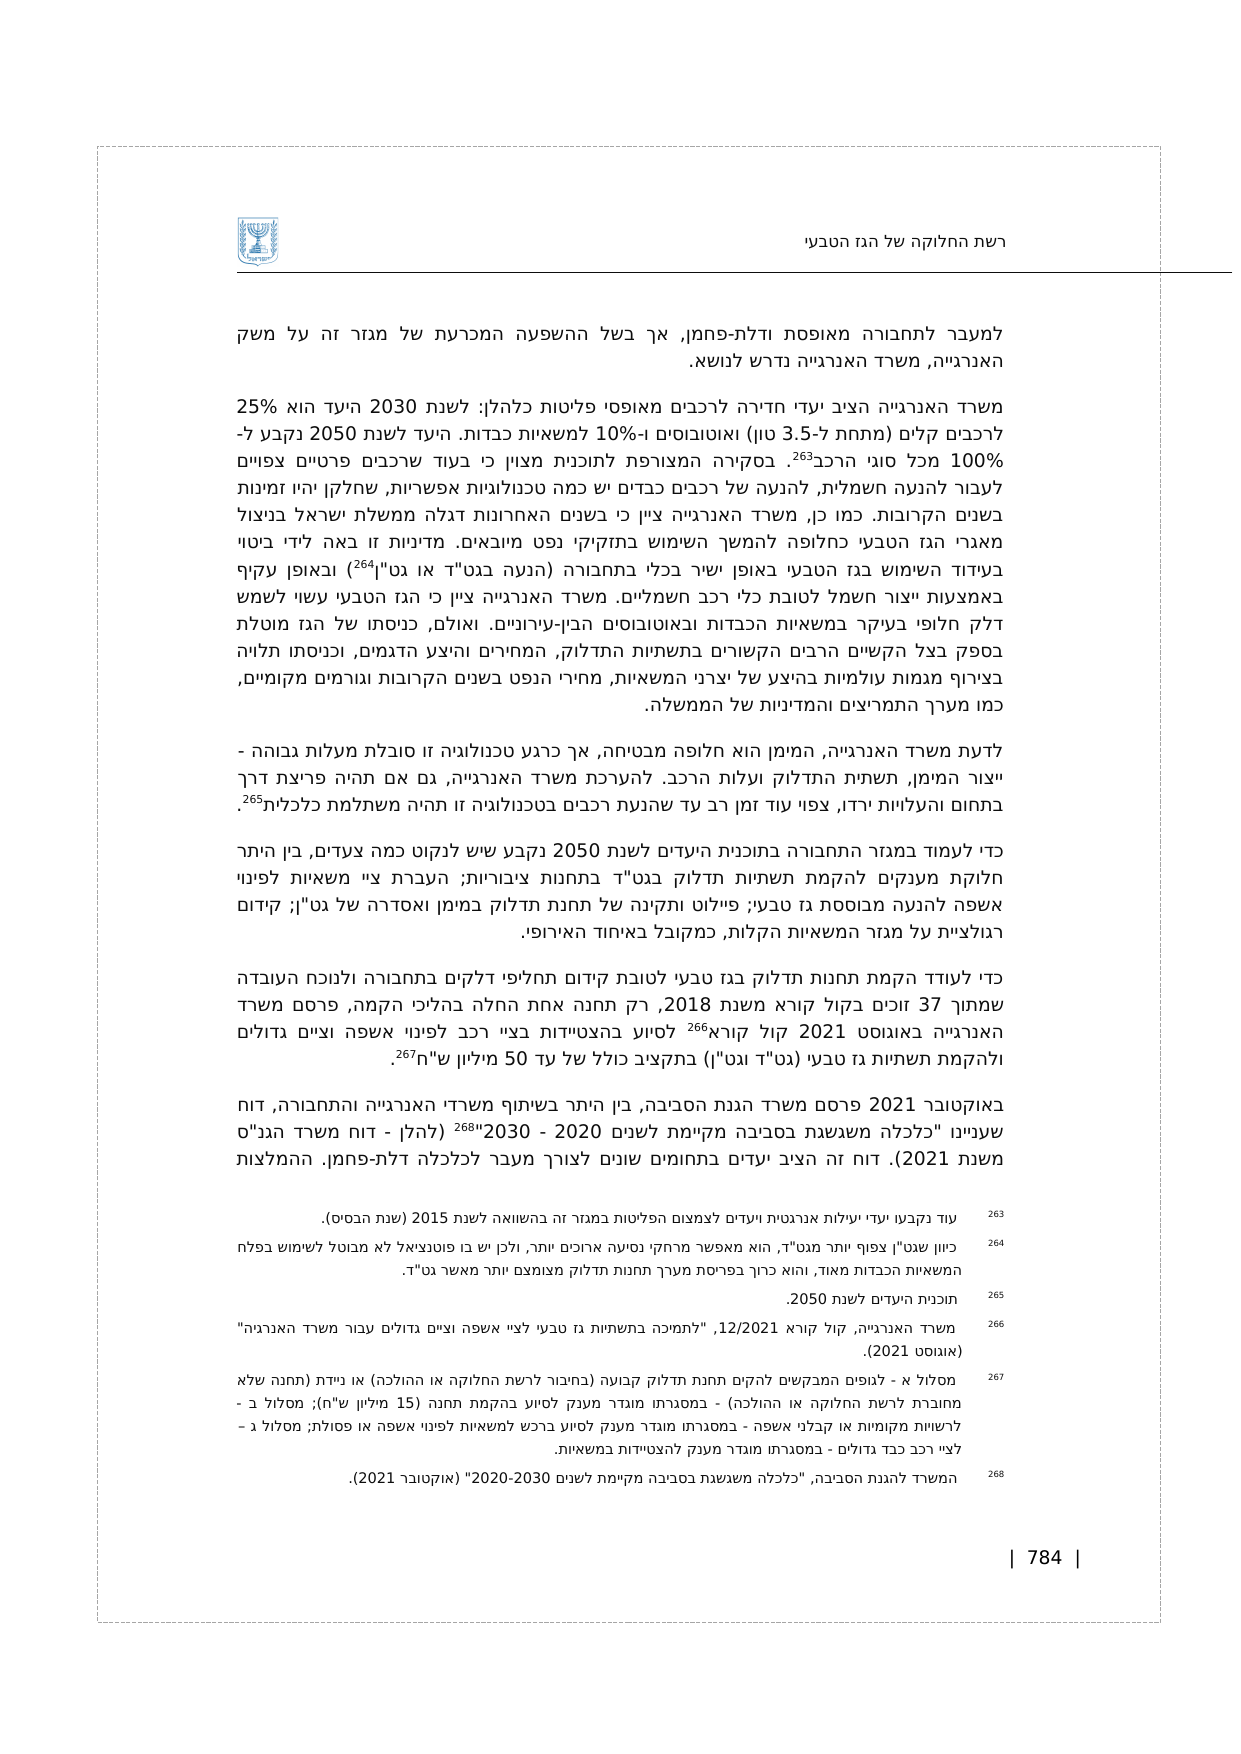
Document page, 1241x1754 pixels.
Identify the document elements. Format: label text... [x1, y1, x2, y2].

text לדעת משרד האנרגייה, המימן הוא חלופה מבטיחה, אך כרגע טכנולוגיה זו סובלת מעלות גבוהה - ייצור המימן, תשתית התדלוק ועלות הרכב. להערכת משרד האנרגייה, גם אם תהיה פריצת דרך בתחום והעלויות ירדו, צפוי עוד זמן רב עד שהנעת רכבים בטכנולוגיה זו תהיה משתלמת כלכלית. [236, 736, 1004, 817]
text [236, 319, 1004, 373]
text כדי לעודד הקמת תחנות תדלוק בגז טבעי לטובת קידום תחליפי דלקים בתחבורה ולנוכח העובדה שמתוך 37 זוכים בקול קורא משנת 2018, רק תחנה אחת החלה בהליכי הקמה, פרסם משרד האנרגייה באוגוסט 2021 קול קורא לסיוע בהצטיידות בציי רכב לפינוי אשפה וציים גדולים ולהקמת תשתיות גז טבעי (גט"ד וגט"ן) בתקציב כולל של עד 50 מיליון ש"ח. [236, 963, 1004, 1071]
text משרד האנרגייה הציב יעדי חדירה לרכבים מאופסי פליטות כלהלן: לשנת 2030 היעד הוא 25% לרכבים קלים (מתחת ל-3.5 טון) ואוטובוסים ו-10% למשאיות כבדות. היעד לשנת 2050 נקבע ל-100% מכל סוגי הרכב. בסקירה המצורפת לתוכנית מצוין כי בעוד שרכבים פרטיים צפויים לעבור להנעה חשמלית, להנעה של רכבים כבדים יש כמה טכנולוגיות אפשריות, שחלקן יהיו זמינות בשנים הקרובות. כמו כן, משרד האנרגייה ציין כי בשנים האחרונות דגלה ממשלת ישראל בניצול מאגרי הגז הטבעי כחלופה להמשך השימוש בתזקיקי נפט מיובאים. מדיניות זו באה לידי ביטוי בעידוד השימוש בגז הטבעי באופן ישיר בכלי בתחבורה (הנעה בגט"ד או גט"ן) ובאופן עקיף באמצעות ייצור חשמל לטובת כלי רכב חשמליים. משרד האנרגייה ציין כי הגז הטבעי עשוי לשמש דלק חלופי בעיקר במשאיות הכבדות ובאוטובוסים הבין-עירוניים. ואולם, כניסתו של הגז מוטלת בספק בצל הקשיים הרבים הקשורים בתשתיות התדלוק, המחירים והיצע הדגמים, וכניסתו תלויה בצירוף מגמות עולמיות בהיצע של יצרני המשאיות, מחירי הנפט בשנים הקרובות וגורמים מקומיים, כמו מערך התמריצים והמדיניות של הממשלה. [236, 392, 1004, 717]
text כדי לעמוד במגזר התחבורה בתוכנית היעדים לשנת 2050 נקבע שיש לנקוט כמה צעדים, בין היתר חלוקת מענקים להקמת תשתיות תדלוק בגט"ד בתחנות ציבוריות; העברת ציי משאיות לפינוי אשפה להנעה מבוססת גז טבעי; פיילוט ותקינה של תחנת תדלוק במימן ואסדרה של גט"ן; קידום רגולציית על מגזר המשאיות הקלות, כמקובל באיחוד האירופי. [236, 836, 1004, 944]
text באוקטובר 2021 פרסם משרד הגנת הסביבה, בין היתר בשיתוף משרדי האנרגייה והתחבורה, דוח שעניינו "כלכלה משגשגת בסביבה מקיימת לשנים 2020 - 2030" (להלן - דוח משרד הגנ"ס משנת 2021). דוח זה הציב יעדים בתחומים שונים לצורך מעבר לכלכלה דלת-פחמן. ההמלצות ארוכות הטווח בדוח זה בנוגע למגזר התחבורה זהות להמלצות שפרסם משרד האנרגייה בתוכנית היעדים לשנת 2050, לרבות שימוש עתידי במימן ברכבים וצורך להקים תשתית תדלוק לשם כך, אך ללא התייחסות לשימוש בגז טבעי בתחבורה. [236, 1090, 1004, 1171]
